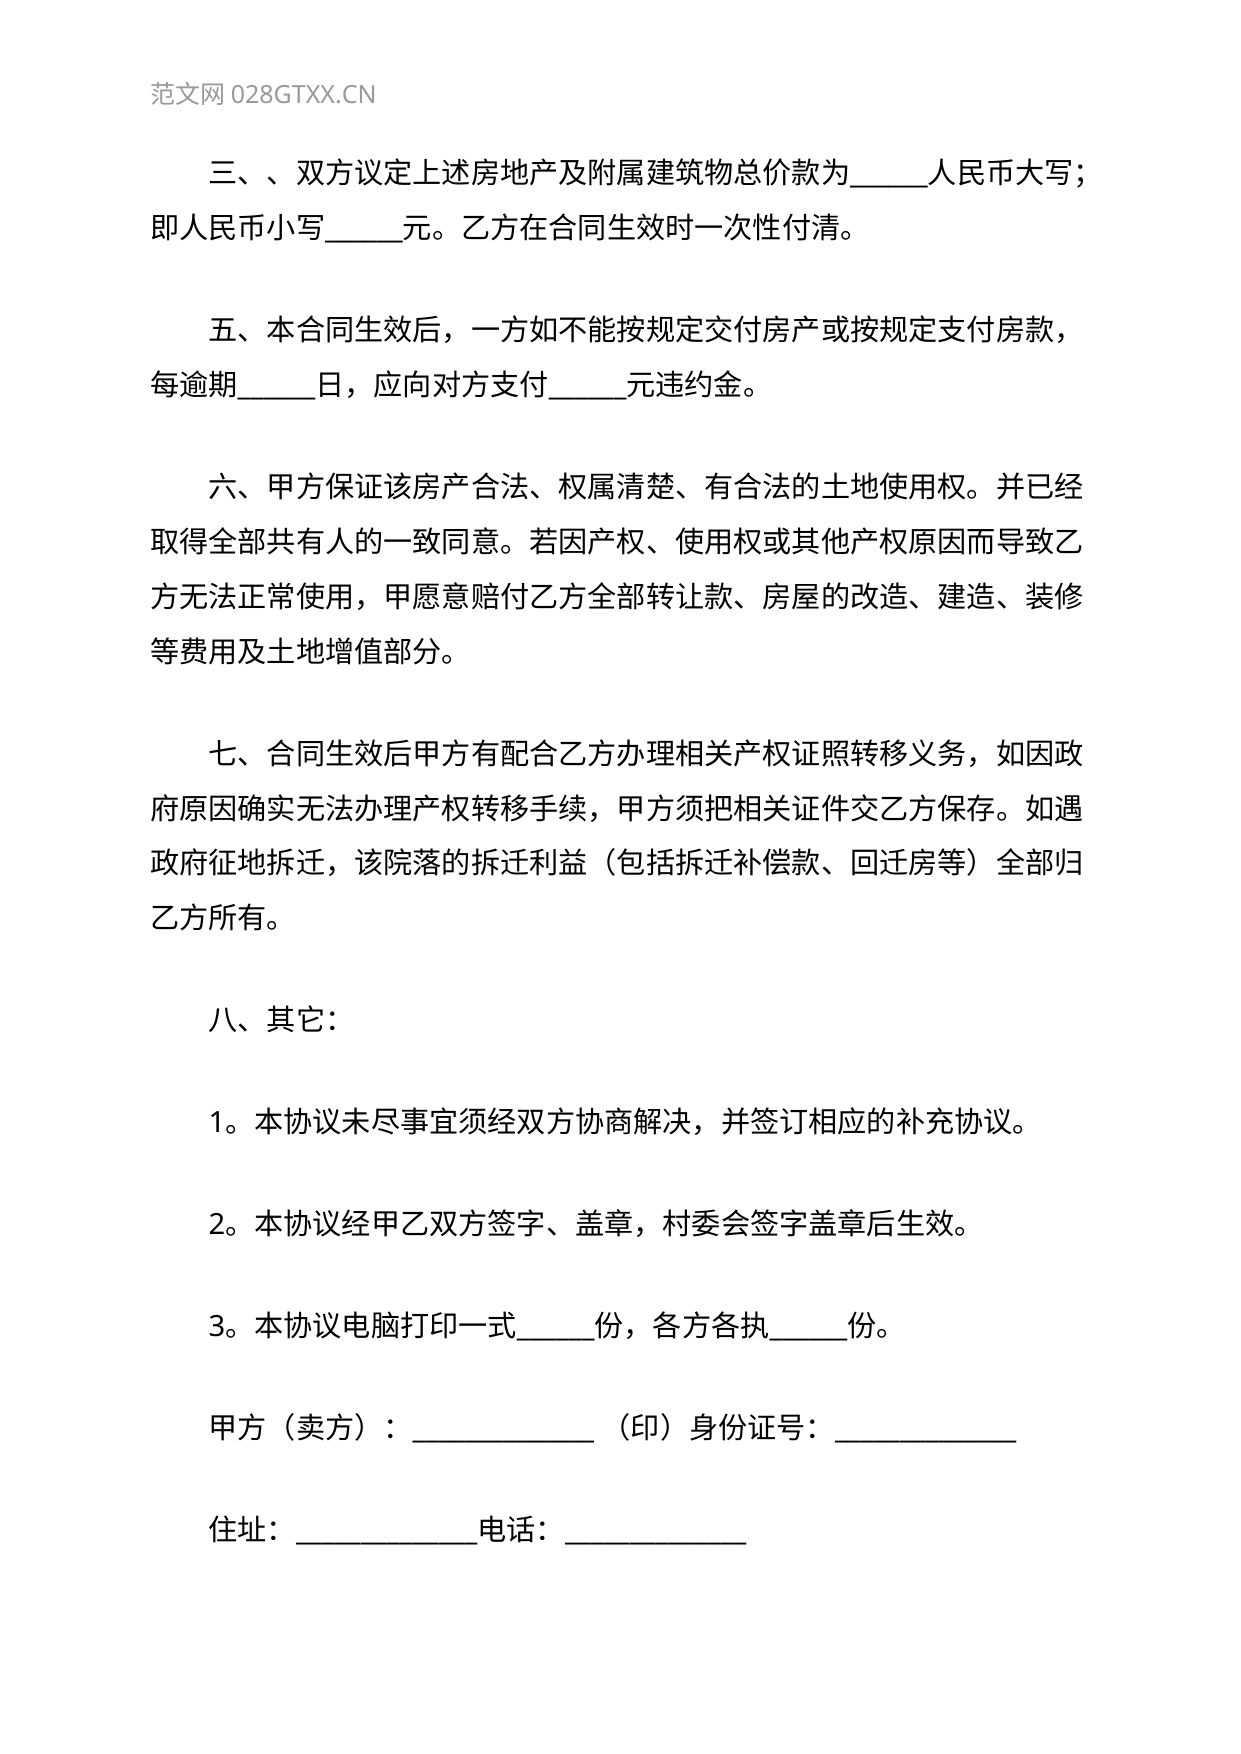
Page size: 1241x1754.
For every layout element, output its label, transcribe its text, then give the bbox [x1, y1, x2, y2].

text 2。本协议经甲乙双方签字、盖章，村委会签字盖章后生效。 [150, 1201, 1090, 1243]
text 甲方（卖方）：______________ （印）身份证号：______________ [150, 1404, 1090, 1447]
text 七、合同生效后甲方有配合乙方办理相关产权证照转移义务，如因政府原因确实无法办理产权转移手续，甲方须把相关证件交乙方保存。如遇政府征地拆迁，该院落的拆迁利益（包括拆迁补偿款、回迁房等）全部归乙方所有。 [150, 730, 1090, 937]
text 3。本协议电脑打印一式______份，各方各执______份。 [150, 1302, 1090, 1345]
text 六、甲方保证该房产合法、权属清楚、有合法的土地使用权。并已经取得全部共有人的一致同意。若因产权、使用权或其他产权原因而导致乙方无法正常使用，甲愿意赔付乙方全部转让款、房屋的改造、建造、装修等费用及土地增值部分。 [150, 464, 1090, 671]
text 1。本协议未尽事宜须经双方协商解决，并签订相应的补充协议。 [150, 1098, 1090, 1141]
text 五、本合同生效后，一方如不能按规定交付房产或按规定支付房款，每逾期______日，应向对方支付______元违约金。 [150, 307, 1090, 404]
text 三、、双方议定上述房地产及附属建筑物总价款为______人民币大写；即人民币小写______元。乙方在合同生效时一次性付清。 [150, 150, 1090, 247]
text 住址：______________电话：______________ [150, 1506, 1090, 1549]
text 八、其它： [150, 997, 1090, 1039]
